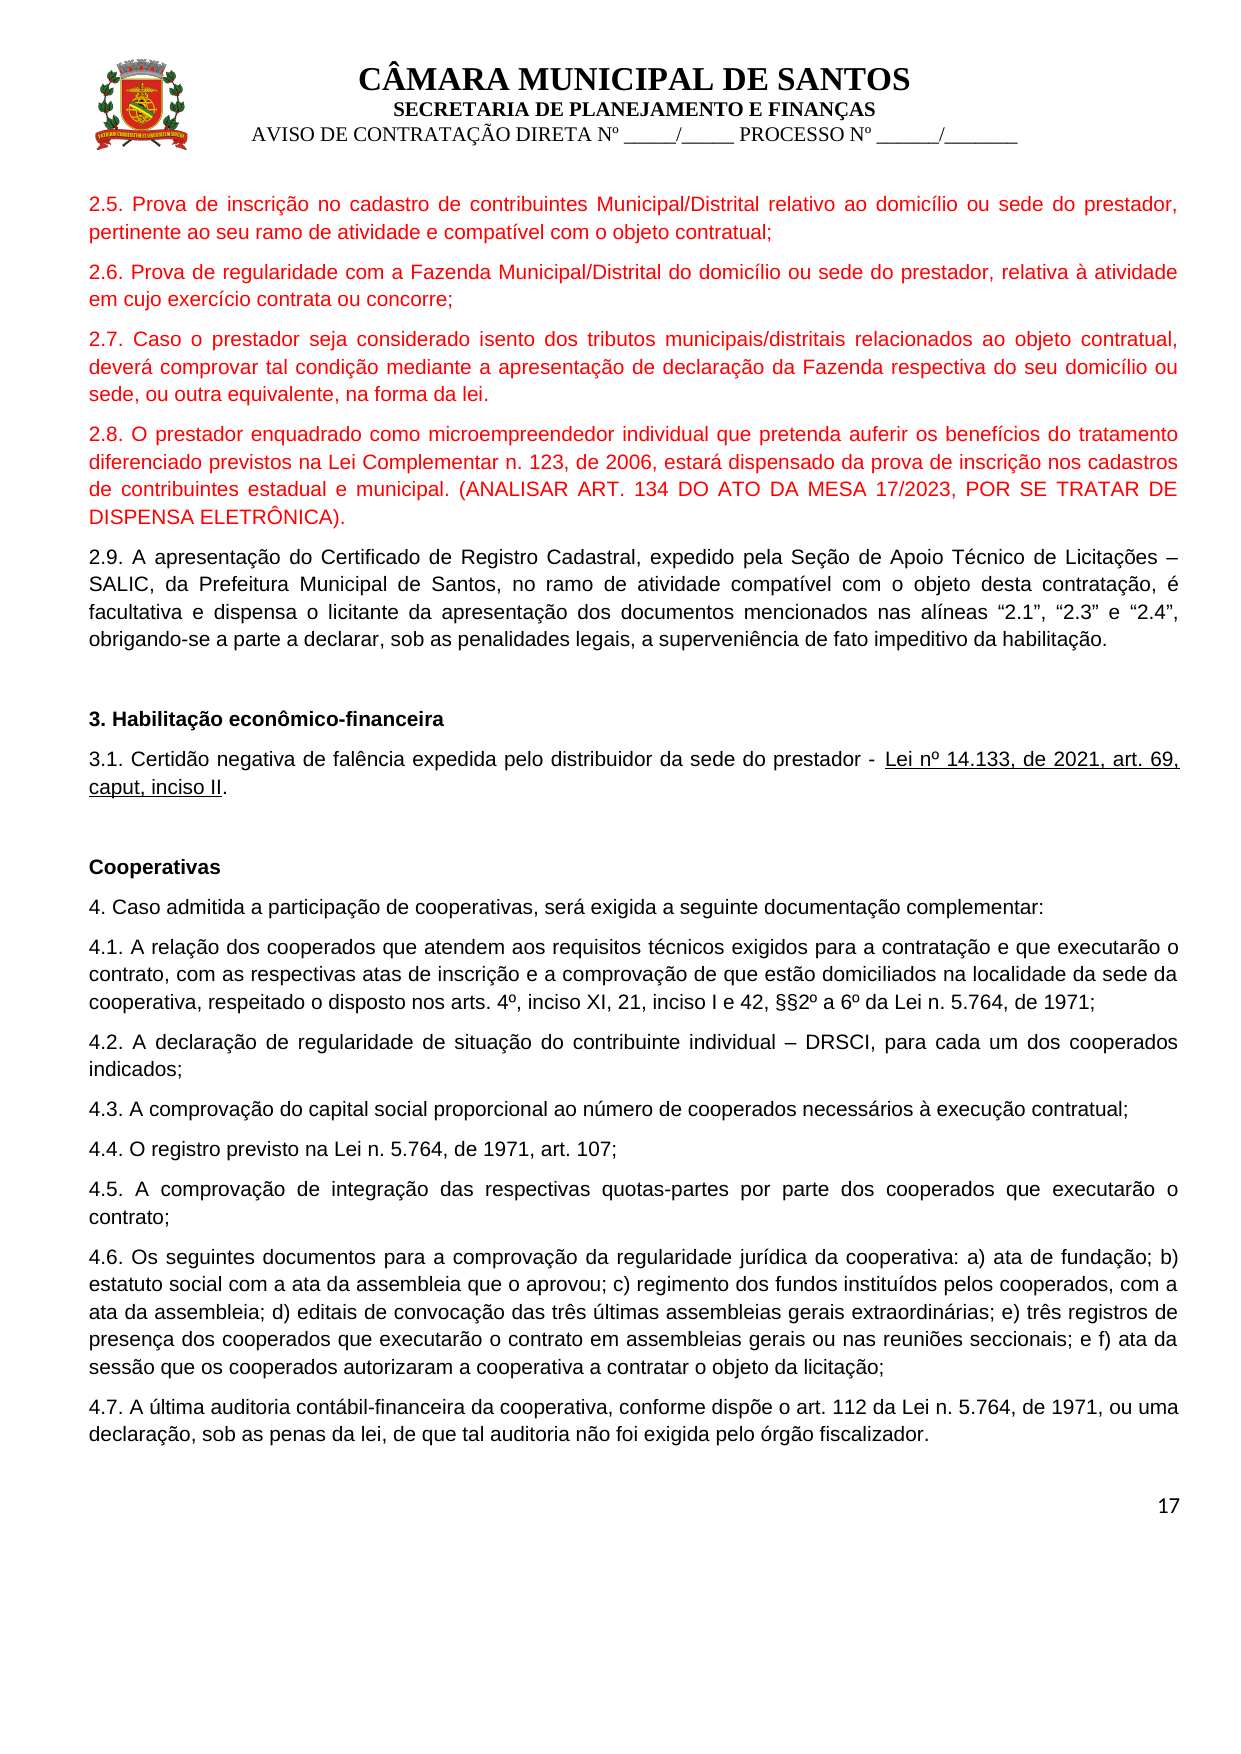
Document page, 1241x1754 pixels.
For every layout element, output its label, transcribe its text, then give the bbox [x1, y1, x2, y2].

text 4.3. A comprovação do capital social proporcional ao número de cooperados necessários à execução contratual; [89, 1097, 1180, 1121]
text 4.5. A comprovação de integração das respectivas quotas-partes por parte dos cooperados que executarão o contrato; [89, 1177, 1180, 1229]
text 3. Habilitação econômico-financeira [89, 707, 1180, 731]
text 4.1. A relação dos cooperados que atendem aos requisitos técnicos exigidos para a contratação e que executarão o contrato, com as respectivas atas de inscrição e a comprovação de que estão domiciliados na localidade da sede da cooperativa, respeitado o disposto nos arts. 4º, inciso XI, 21, inciso I e 42, §§2º a 6º da Lei n. 5.764, de 1971; [89, 935, 1180, 1014]
text 2.6. Prova de regularidade com a Fazenda Municipal/Distrital do domicílio ou sede do prestador, relativa à atividade em cujo exercício contrata ou concorre; [89, 260, 1180, 311]
text 2.9. A apresentação do Certificado de Registro Cadastral, expedido pela Seção de Apoio Técnico de Licitações – SALIC, da Prefeitura Municipal de Santos, no ramo de atividade compatível com o objeto desta contratação, é facultativa e dispensa o licitante da apresentação dos documentos mencionados nas alíneas “2.1”, “2.3” e “2.4”, obrigando-se a parte a declarar, sob as penalidades legais, a superveniência de fato impeditivo da habilitação. [89, 545, 1180, 651]
text 4. Caso admitida a participação de cooperativas, será exigida a seguinte documentação complementar: [89, 895, 1180, 919]
text 2.7. Caso o prestador seja considerado isento dos tributos municipais/distritais relacionados ao objeto contratual, deverá comprovar tal condição mediante a apresentação de declaração da Fazenda respectiva do seu domicílio ou sede, ou outra equivalente, na forma da lei. [89, 327, 1180, 406]
text 4.6. Os seguintes documentos para a comprovação da regularidade jurídica da cooperativa: a) ata de fundação; b) estatuto social com a ata da assembleia que o aprovou; c) regimento dos fundos instituídos pelos cooperados, com a ata da assembleia; d) editais de convocação das três últimas assembleias gerais extraordinárias; e) três registros de presença dos cooperados que executarão o contrato em assembleias gerais ou nas reuniões seccionais; e f) ata da sessão que os cooperados autorizaram a cooperativa a contratar o objeto da licitação; [89, 1245, 1180, 1379]
text 4.2. A declaração de regularidade de situação do contribuinte individual – DRSCI, para cada um dos cooperados indicados; [89, 1030, 1180, 1081]
text Cooperativas [89, 855, 1180, 879]
text 4.4. O registro previsto na Lei n. 5.764, de 1971, art. 107; [89, 1137, 1180, 1161]
text 2.5. Prova de inscrição no cadastro de contribuintes Municipal/Distrital relativo ao domicílio ou sede do prestador, pertinente ao seu ramo de atividade e compatível com o objeto contratual; [89, 192, 1180, 244]
text 3.1. Certidão negativa de falência expedida pelo distribuidor da sede do prestador - Lei nº 14.133, de 2021, art. 69, caput, inciso II. [89, 747, 1180, 799]
text 4.7. A última auditoria contábil-financeira da cooperativa, conforme dispõe o art. 112 da Lei n. 5.764, de 1971, ou uma declaração, sob as penas da lei, de que tal auditoria não foi exigida pelo órgão fiscalizador. [89, 1395, 1180, 1446]
text 2.8. O prestador enquadrado como microempreendedor individual que pretenda auferir os benefícios do tratamento diferenciado previstos na Lei Complementar n. 123, de 2006, estará dispensado da prova de inscrição nos cadastros de contribuintes estadual e municipal. (ANALISAR ART. 134 DO ATO DA MESA 17/2023, POR SE TRATAR DE DISPENSA ELETRÔNICA). [89, 422, 1180, 529]
picture [95, 59, 188, 150]
